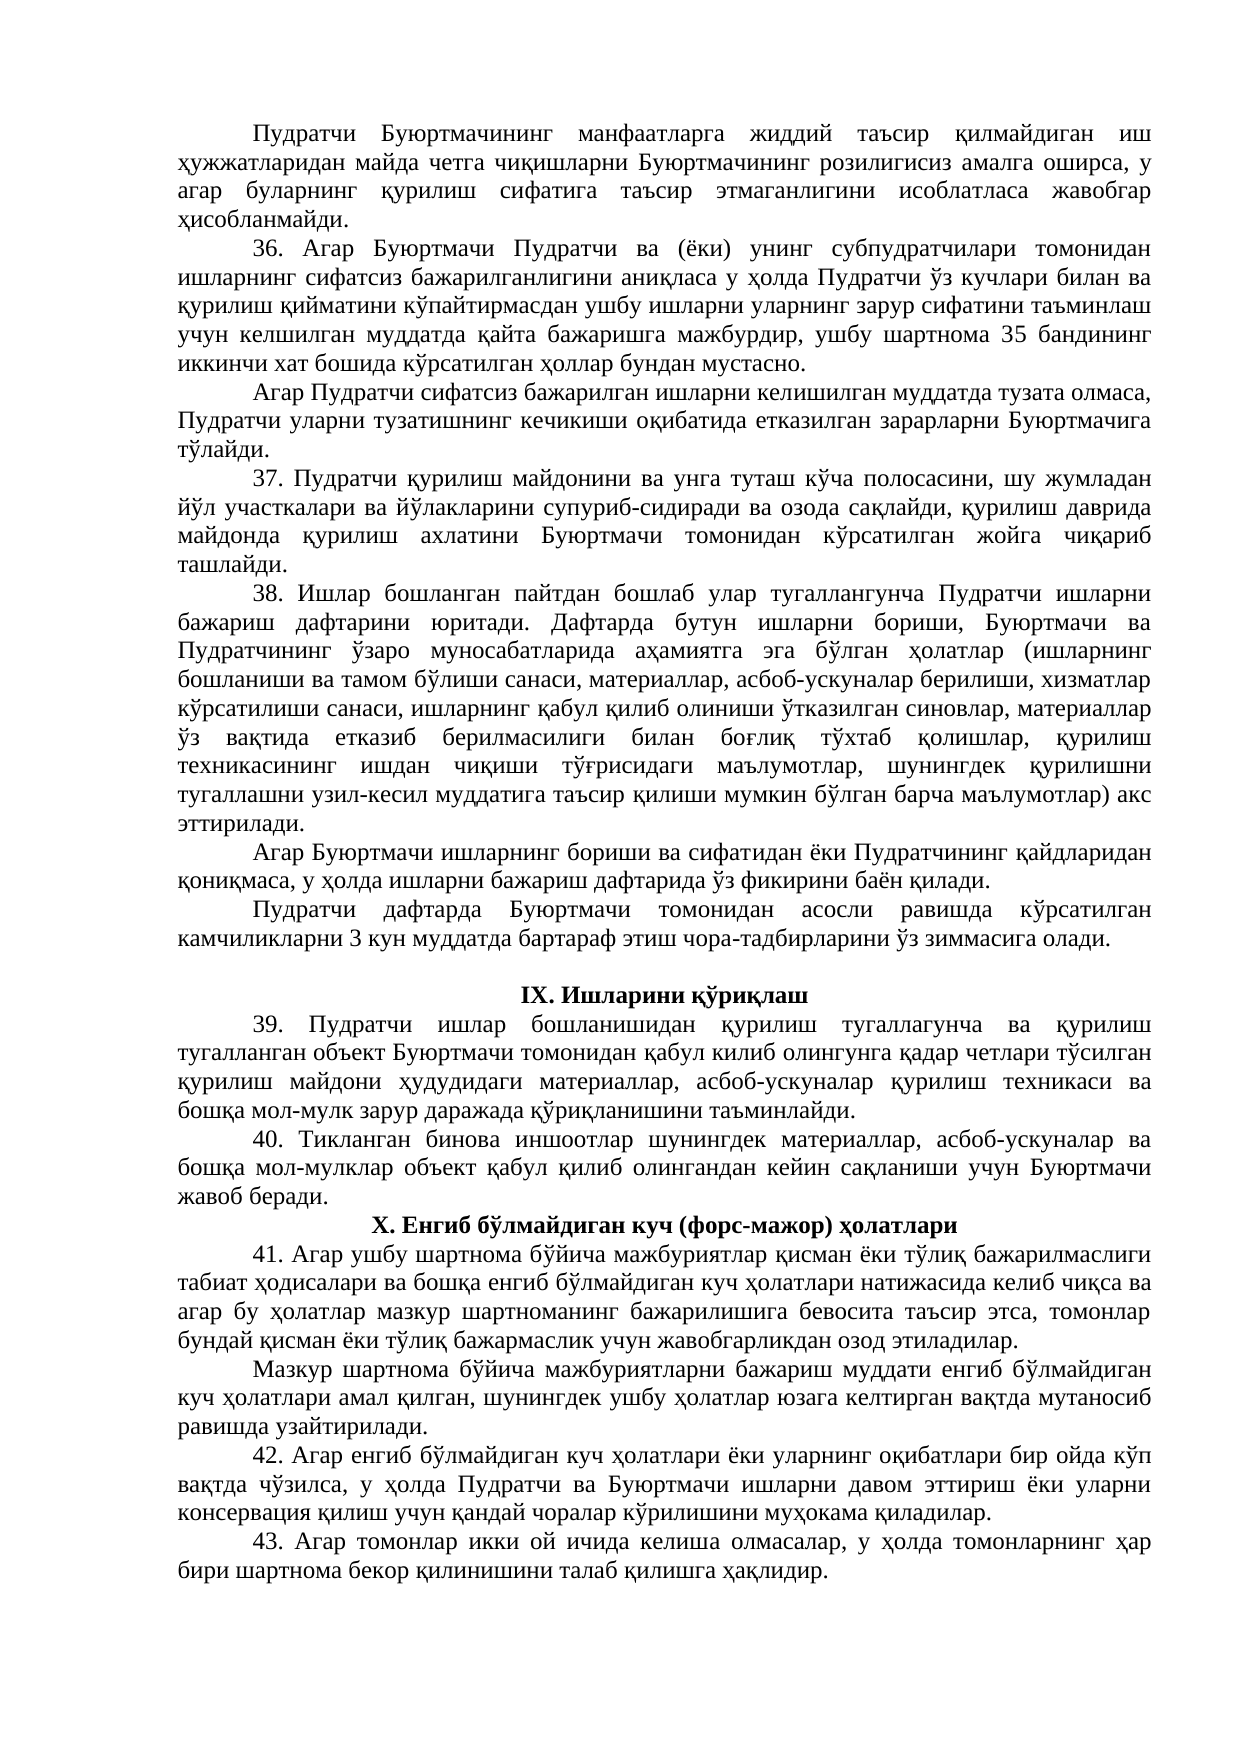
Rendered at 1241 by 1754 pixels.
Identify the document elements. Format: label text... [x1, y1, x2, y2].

text 36. Агар Буюртмачи Пудратчи ва (ёки) унинг субпудратчилари томонидан ишларнинг сифатсиз бажарилганлигини аниқласа у ҳолда Пудратчи ўз кучлари билан ва қурилиш қийматини кўпайтирмасдан ушбу ишларни уларнинг зарур сифатини таъминлаш учун келшилган муддатда қайта бажаришга мажбурдир, ушбу шартнома 35 бандининг иккинчи хат бошида кўрсатилган ҳоллар бундан мустасно. [177, 233, 1152, 377]
text Мазкур шартнома бўйича мажбуриятларни бажариш муддати енгиб бўлмайдиган куч ҳолатлари амал қилган, шунингдек ушбу ҳолатлар юзага келтирган вақтда мутаносиб равишда узайтирилади. [177, 1354, 1152, 1440]
text Агар Пудратчи сифатсиз бажарилган ишларни келишилган муддатда тузата олмаса, Пудратчи уларни тузатишнинг кечикиши оқибатида етказилган зарарларни Буюртмачига тўлайди. [177, 377, 1152, 463]
text Пудратчи Буюртмачининг манфаатларга жиддий таъсир қилмайдиган иш ҳужжатларидан майда четга чиқишларни Буюртмачининг розилигисиз амалга оширса, у агар буларнинг қурилиш сифатига таъсир этмаганлигини исоблатласа жавобгар ҳисобланмайди. [177, 118, 1152, 233]
text X. Енгиб бўлмайдиган куч (форс-мажор) ҳолатлари [177, 1210, 1152, 1239]
text IX. Ишларини қўриқлаш [177, 980, 1152, 1009]
text 38. Ишлар бошланган пайтдан бошлаб улар тугаллангунча Пудратчи ишларни бажариш дафтарини юритади. Дафтарда бутун ишларни бориши, Буюртмачи ва Пудратчининг ўзаро муносабатларида аҳамиятга эга бўлган ҳолатлар (ишларнинг бошланиши ва тамом бўлиши санаси, материаллар, асбоб-ускуналар берилиши, хизматлар кўрсатилиши санаси, ишларнинг қабул қилиб олиниши ўтказилган синовлар, материаллар ўз вақтида етказиб берилмасилиги билан боғлиқ тўхтаб қолишлар, қурилиш техникасининг ишдан чиқиши тўғрисидаги маълумотлар, шунингдек қурилишни тугаллашни узил-кесил муддатига таъсир қилиши мумкин бўлган барча маълумотлар) акс эттирилади. [177, 578, 1152, 837]
text 40. Тикланган бинова иншоотлар шунингдек материаллар, асбоб-ускуналар ва бошқа мол-мулклар объект қабул қилиб олингандан кейин сақланиши учун Буюртмачи жавоб беради. [177, 1124, 1152, 1210]
text 41. Агар ушбу шартнома бўйича мажбуриятлар қисман ёки тўлиқ бажарилмаслиги табиат ҳодисалари ва бошқа енгиб бўлмайдиган куч ҳолатлари натижасида келиб чиқса ва агар бу ҳолатлар мазкур шартноманинг бажарилишига бевосита таъсир этса, томонлар бундай қисман ёки тўлиқ бажармаслик учун жавобгарликдан озод этиладилар. [177, 1239, 1152, 1354]
text Пудратчи дафтарда Буюртмачи томонидан асосли равишда кўрсатилган камчиликларни 3 кун муддатда бартараф этиш чора-тадбирларини ўз зиммасига олади. [177, 894, 1152, 952]
text 42. Агар енгиб бўлмайдиган куч ҳолатлари ёки уларнинг оқибатлари бир ойда кўп вақтда чўзилса, у ҳолда Пудратчи ва Буюртмачи ишларни давом эттириш ёки уларни консервация қилиш учун қандай чоралар кўрилишини муҳокама қиладилар. [177, 1440, 1152, 1526]
text Агар Буюртмачи ишларнинг бориши ва сифатидан ёки Пудратчининг қайдларидан қониқмаса, у ҳолда ишларни бажариш дафтарида ўз фикирини баён қилади. [177, 837, 1152, 894]
text 37. Пудратчи қурилиш майдонини ва унга туташ кўча полосасини, шу жумладан йўл участкалари ва йўлакларини супуриб-сидиради ва озода сақлайди, қурилиш даврида майдонда қурилиш ахлатини Буюртмачи томонидан кўрсатилган жойга чиқариб ташлайди. [177, 463, 1152, 578]
text 43. Агар томонлар икки ой ичида келиша олмасалар, у ҳолда томонларнинг ҳар бири шартнома бекор қилинишини талаб қилишга ҳақлидир. [177, 1526, 1152, 1584]
text 39. Пудратчи ишлар бошланишидан қурилиш тугаллагунча ва қурилиш тугалланган объект Буюртмачи томонидан қабул килиб олингунга қадар четлари тўсилган қурилиш майдони ҳудудидаги материаллар, асбоб-ускуналар қурилиш техникаси ва бошқа мол-мулк зарур даражада қўриқланишини таъминлайди. [177, 1009, 1152, 1124]
